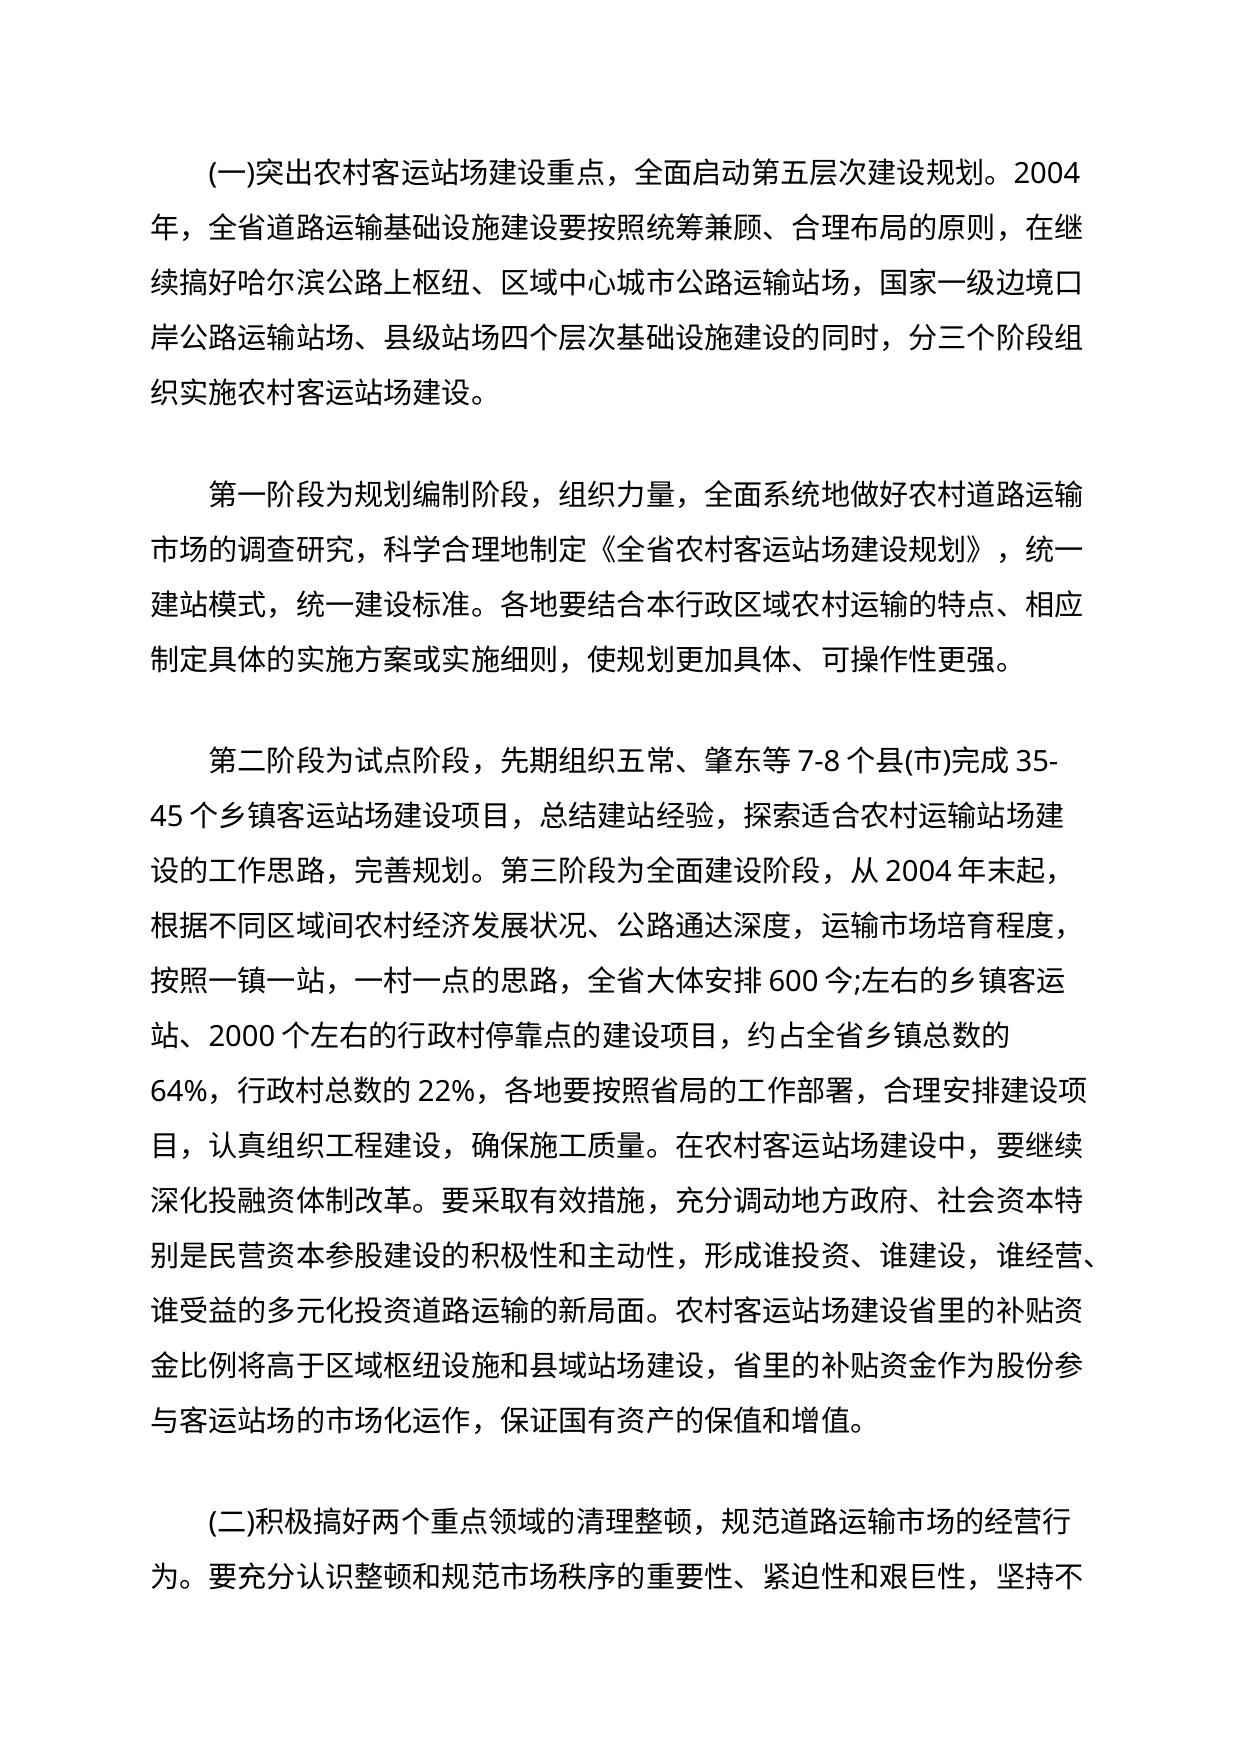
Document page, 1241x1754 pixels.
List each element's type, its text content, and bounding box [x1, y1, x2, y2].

text 第一阶段为规划编制阶段，组织力量，全面系统地做好农村道路运输市场的调查研究，科学合理地制定《全省农村客运站场建设规划》，统一建站模式，统一建设标准。各地要结合本行政区域农村运输的特点、相应制定具体的实施方案或实施细则，使规划更加具体、可操作性更强。 [150, 471, 1090, 678]
text 第二阶段为试点阶段，先期组织五常、肇东等7-8个县(市)完成35-45个乡镇客运站场建设项目，总结建站经验，探索适合农村运输站场建设的工作思路，完善规划。第三阶段为全面建设阶段，从2004年末起，根据不同区域间农村经济发展状况、公路通达深度，运输市场培育程度，按照一镇一站，一村一点的思路，全省大体安排600今;左右的乡镇客运站、2000个左右的行政村停靠点的建设项目，约占全省乡镇总数的64%，行政村总数的22%，各地要按照省局的工作部署，合理安排建设项目，认真组织工程建设，确保施工质量。在农村客运站场建设中，要继续深化投融资体制改革。要采取有效措施，充分调动地方政府、社会资本特别是民营资本参股建设的积极性和主动性，形成谁投资、谁建设，谁经营、谁受益的多元化投资道路运输的新局面。农村客运站场建设省里的补贴资金比例将高于区域枢纽设施和县域站场建设，省里的补贴资金作为股份参与客运站场的市场化运作，保证国有资产的保值和增值。 [150, 738, 1090, 1439]
text (一)突出农村客运站场建设重点，全面启动第五层次建设规划。2004年，全省道路运输基础设施建设要按照统筹兼顾、合理布局的原则，在继续搞好哈尔滨公路上枢纽、区域中心城市公路运输站场，国家一级边境口岸公路运输站场、县级站场四个层次基础设施建设的同时，分三个阶段组织实施农村客运站场建设。 [150, 150, 1090, 412]
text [150, 1499, 1090, 1596]
